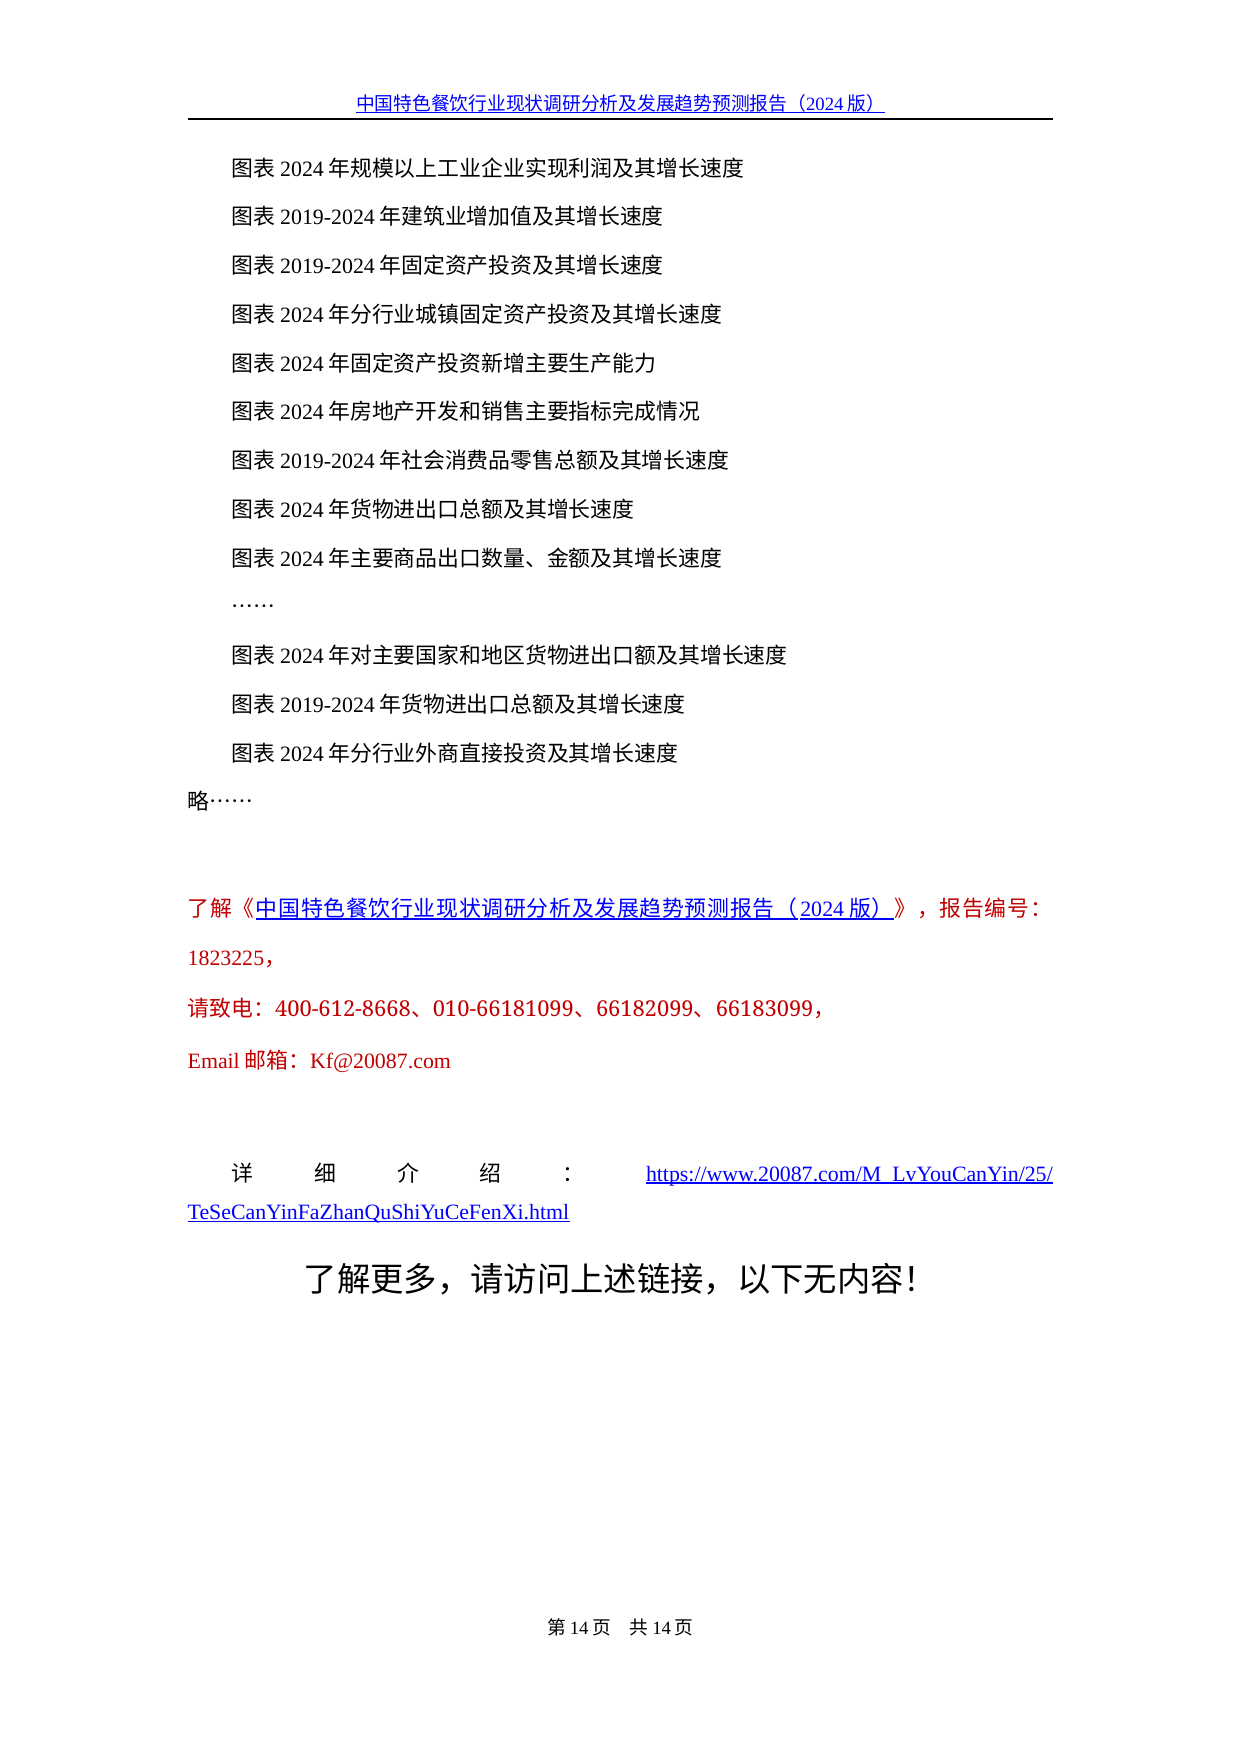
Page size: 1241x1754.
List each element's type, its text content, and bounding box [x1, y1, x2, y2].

text Email邮箱：Kf@20087.com [187, 1042, 1053, 1075]
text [187, 150, 1053, 816]
title 了解更多，请访问上述链接，以下无内容！ [187, 1244, 1053, 1309]
text 请致电：400-612-8668、010-66181099、66182099、66183099， [187, 991, 1053, 1023]
text 了解《中国特色餐饮行业现状调研分析及发展趋势预测报告（2024版）》，报告编号：1823225， [187, 890, 1053, 972]
text 详细介绍：https://www.20087.com/M_LvYouCanYin/25/TeSeCanYinFaZhanQuShiYuCeFenXi.html [187, 1155, 1053, 1228]
